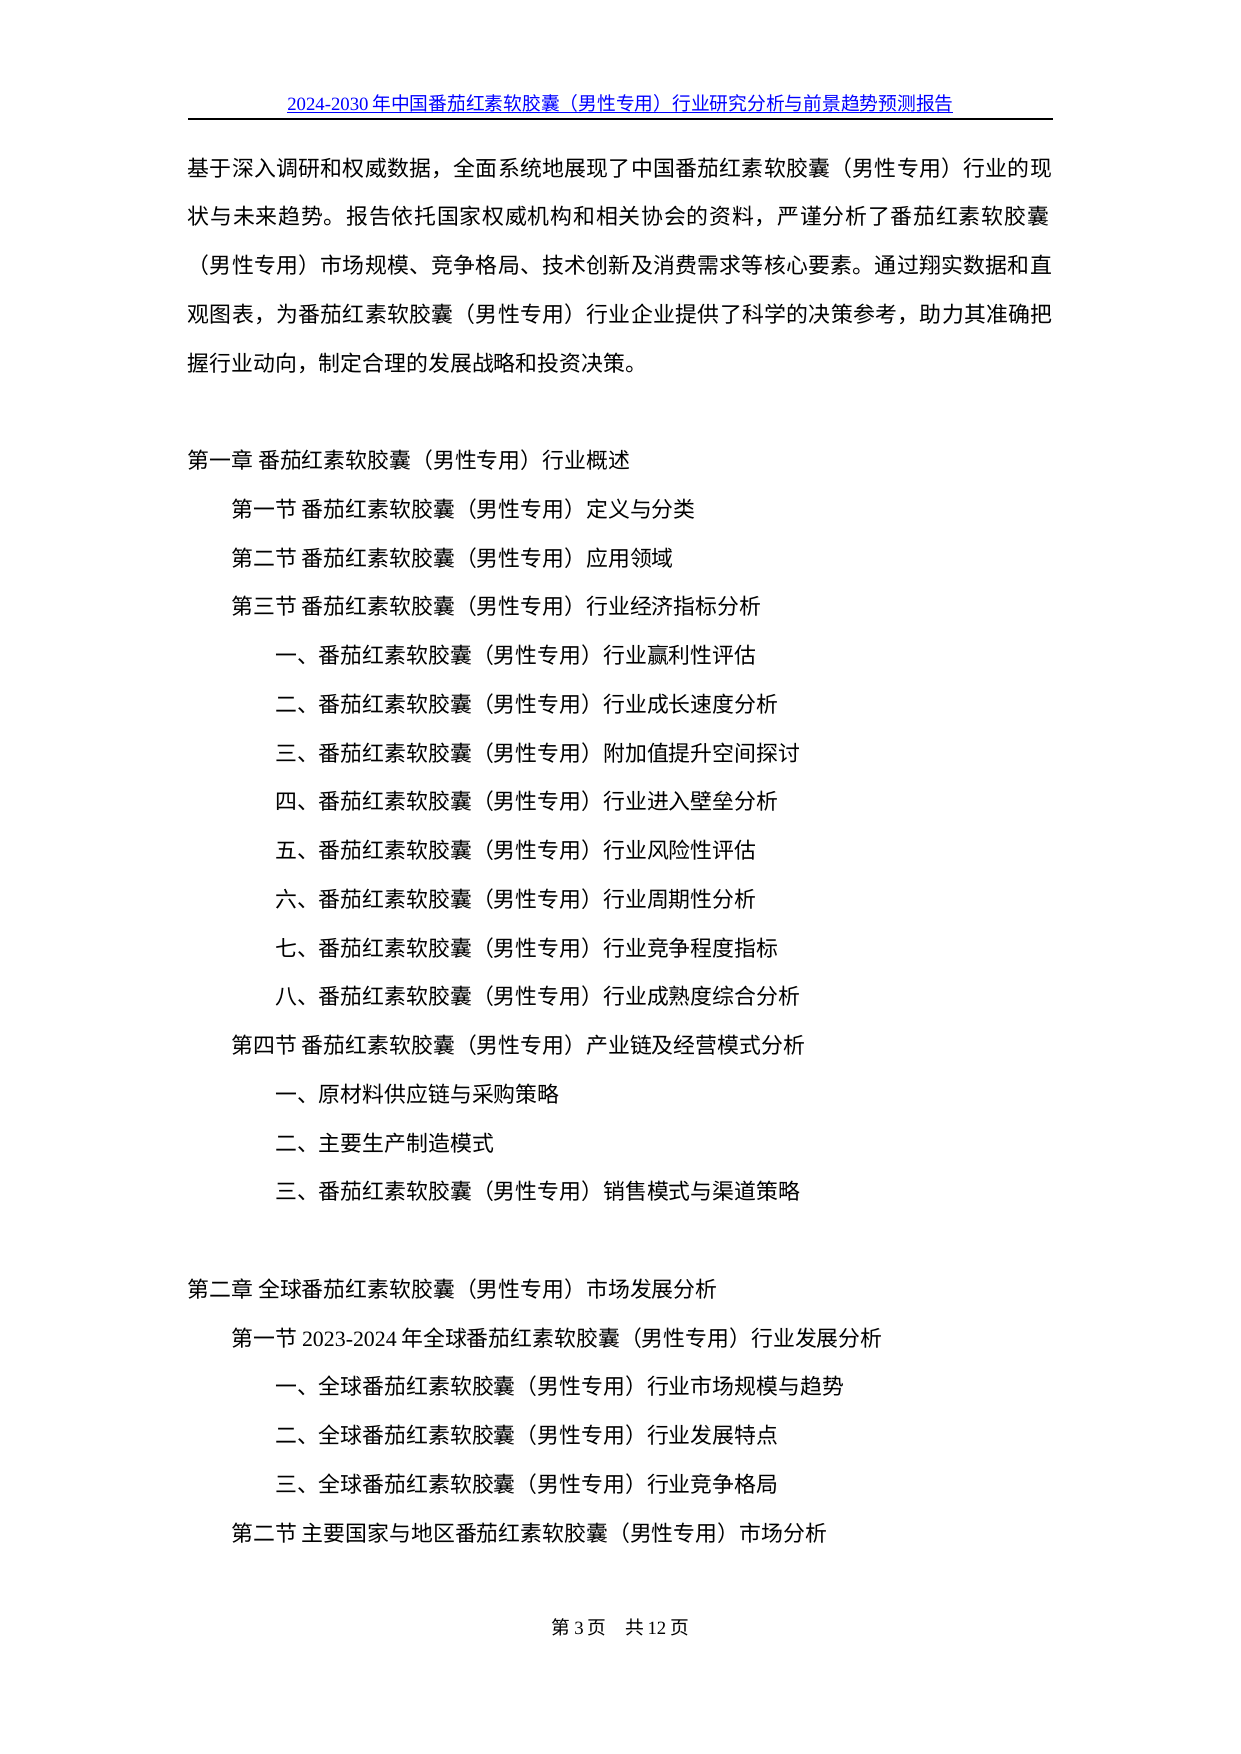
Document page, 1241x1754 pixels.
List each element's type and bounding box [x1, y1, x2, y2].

text [187, 150, 1053, 1548]
